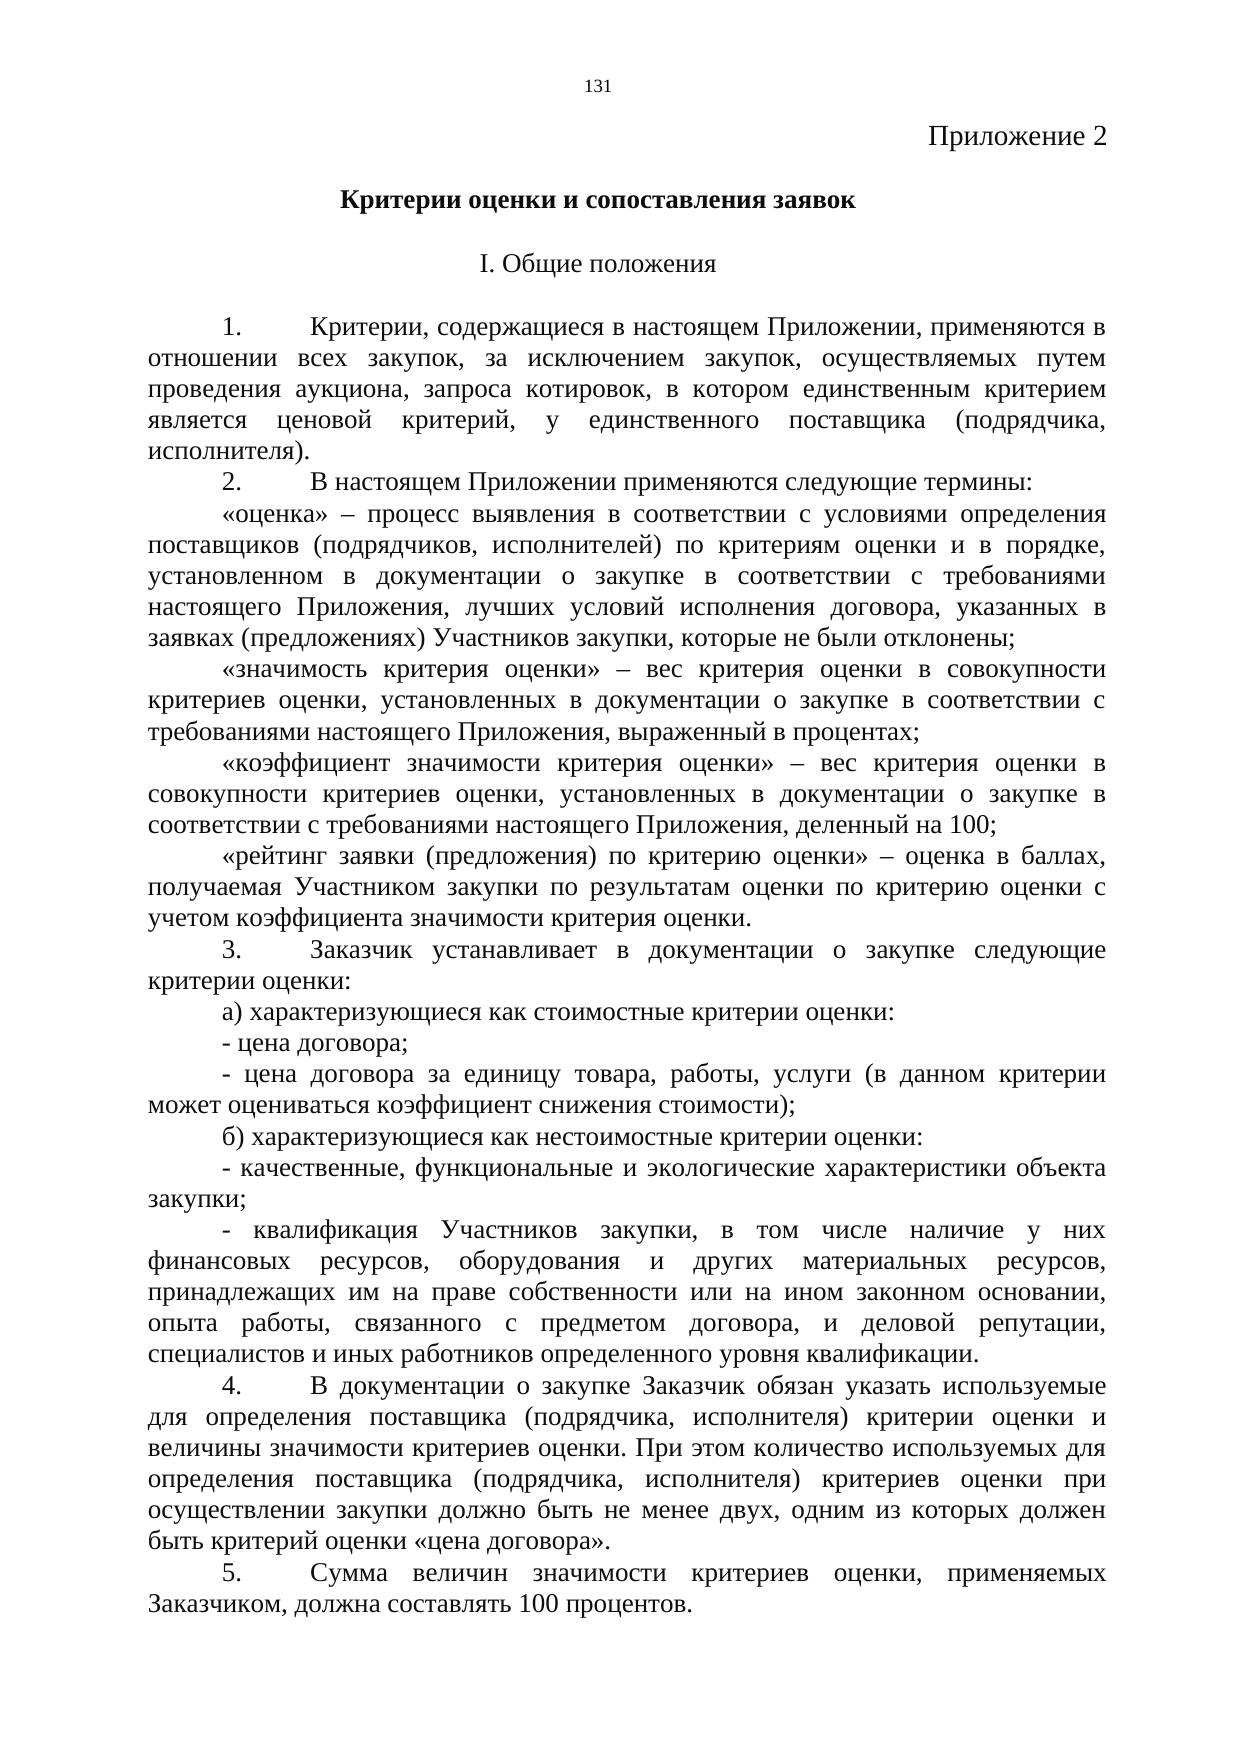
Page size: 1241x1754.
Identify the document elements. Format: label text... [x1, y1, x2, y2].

list а) характеризующиеся как стоимостные критерии оценки: [148, 995, 1107, 1026]
list «оценка» – процесс выявления в соответствии с условиями определения поставщиков (подрядчиков, исполнителей) по критериям оценки и в порядке, установленном в документации о закупке в соответствии с требованиями настоящего Приложения, лучших условий исполнения договора, указанных в заявках (предложениях) Участников закупки, которые не были отклонены; [148, 497, 1107, 652]
list - квалификация Участников закупки, в том числе наличие у них финансовых ресурсов, оборудования и других материальных ресурсов, принадлежащих им на праве собственности или на ином законном основании, опыта работы, связанного с предметом договора, и деловой репутации, специалистов и иных работников определенного уровня квалификации. [148, 1213, 1107, 1369]
list - цена договора; [148, 1026, 1107, 1057]
list Заказчик устанавливает в документации о закупке следующие критерии оценки: [148, 933, 1107, 995]
list I. Общие положения [89, 247, 1107, 279]
list «значимость критерия оценки» – вес критерия оценки в совокупности критериев оценки, установленных в документации о закупке в соответствии с требованиями настоящего Приложения, выраженный в процентах; [148, 652, 1107, 746]
list б) характеризующиеся как нестоимостные критерии оценки: [148, 1119, 1107, 1151]
list - цена договора за единицу товара, работы, услуги (в данном критерии может оцениваться коэффициент снижения стоимости); [148, 1057, 1107, 1119]
list «рейтинг заявки (предложения) по критерию оценки» – оценка в баллах, получаемая Участником закупки по результатам оценки по критерию оценки с учетом коэффициента значимости критерия оценки. [148, 839, 1107, 933]
text Приложение 2 [89, 118, 1107, 152]
list «коэффициент значимости критерия оценки» – вес критерия оценки в совокупности критериев оценки, установленных в документации о закупке в соответствии с требованиями настоящего Приложения, деленный на 100; [148, 746, 1107, 839]
list В документации о закупке Заказчик обязан указать используемые для определения поставщика (подрядчика, исполнителя) критерии оценки и величины значимости критериев оценки. При этом количество используемых для определения поставщика (подрядчика, исполнителя) критериев оценки при осуществлении закупки должно быть не менее двух, одним из которых должен быть критерий оценки «цена договора». [148, 1369, 1107, 1556]
list Сумма величин значимости критериев оценки, применяемых Заказчиком, должна составлять 100 процентов. [148, 1556, 1107, 1618]
text Критерии оценки и сопоставления заявок [89, 183, 1107, 214]
list В настоящем Приложении применяются следующие термины: [148, 466, 1107, 497]
list Критерии, содержащиеся в настоящем Приложении, применяются в отношении всех закупок, за исключением закупок, осуществляемых путем проведения аукциона, запроса котировок, в котором единственным критерием является ценовой критерий, у единственного поставщика (подрядчика, исполнителя). [148, 310, 1107, 466]
list - качественные, функциональные и экологические характеристики объекта закупки; [148, 1151, 1107, 1213]
